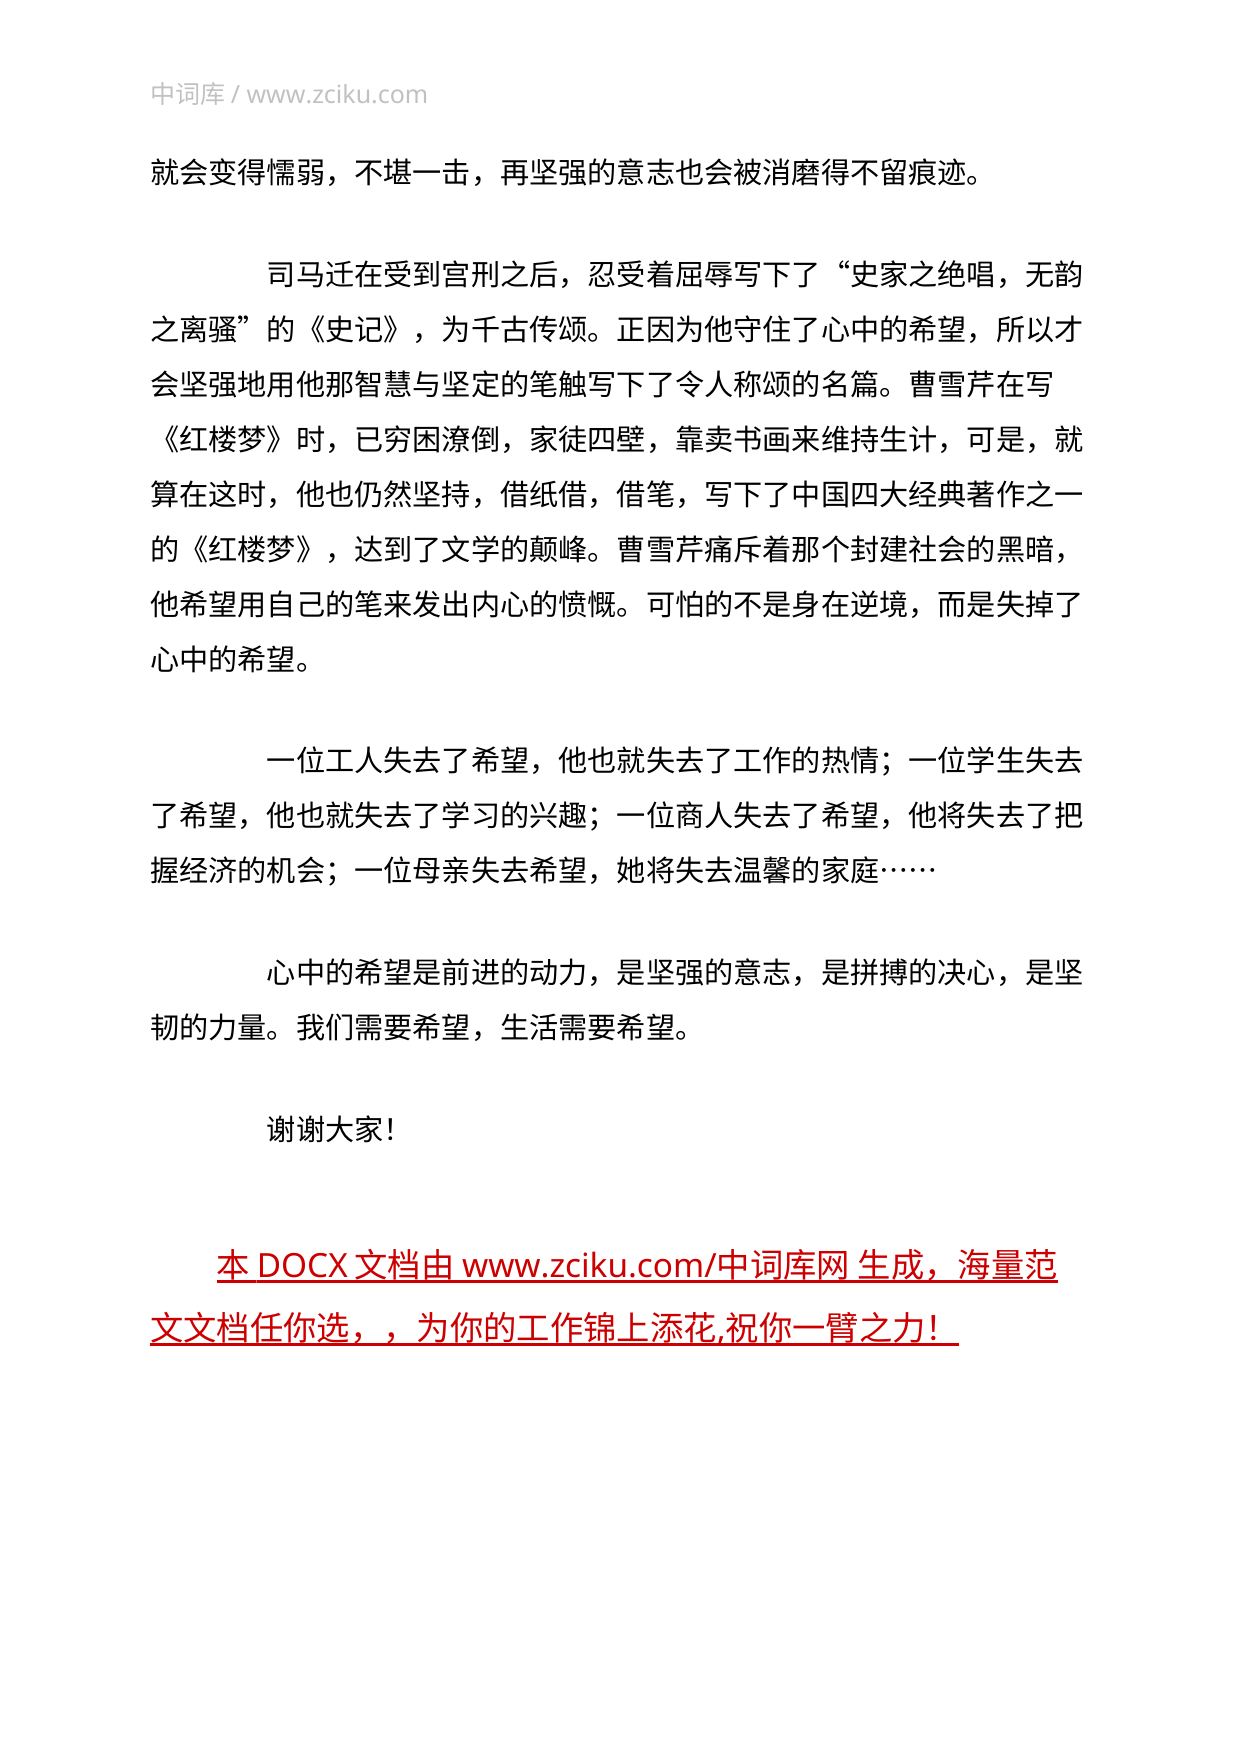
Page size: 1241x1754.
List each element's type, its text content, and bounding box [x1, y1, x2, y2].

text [150, 150, 1090, 192]
text 司马迁在受到宫刑之后，忍受着屈辱写下了“史家之绝唱，无韵之离骚”的《史记》，为千古传颂。正因为他守住了心中的希望，所以才会坚强地用他那智慧与坚定的笔触写下了令人称颂的名篇。曹雪芹在写《红楼梦》时，已穷困潦倒，家徒四壁，靠卖书画来维持生计，可是，就算在这时，他也仍然坚持，借纸借，借笔，写下了中国四大经典著作之一的《红楼梦》，达到了文学的颠峰。曹雪芹痛斥着那个封建社会的黑暗，他希望用自己的笔来发出内心的愤慨。可怕的不是身在逆境，而是失掉了心中的希望。 [150, 252, 1090, 678]
text 心中的希望是前进的动力，是坚强的意志，是拼搏的决心，是坚韧的力量。我们需要希望，生活需要希望。 [150, 949, 1090, 1047]
text 谢谢大家！ [150, 1106, 1090, 1148]
text 本DOCX文档由 www.zciku.com/中词库网 生成，海量范文文档任你选，，为你的工作锦上添花,祝你一臂之力！ [150, 1239, 1090, 1350]
text 一位工人失去了希望，他也就失去了工作的热情；一位学生失去了希望，他也就失去了学习的兴趣；一位商人失去了希望，他将失去了把握经济的机会；一位母亲失去希望，她将失去温馨的家庭…… [150, 738, 1090, 890]
